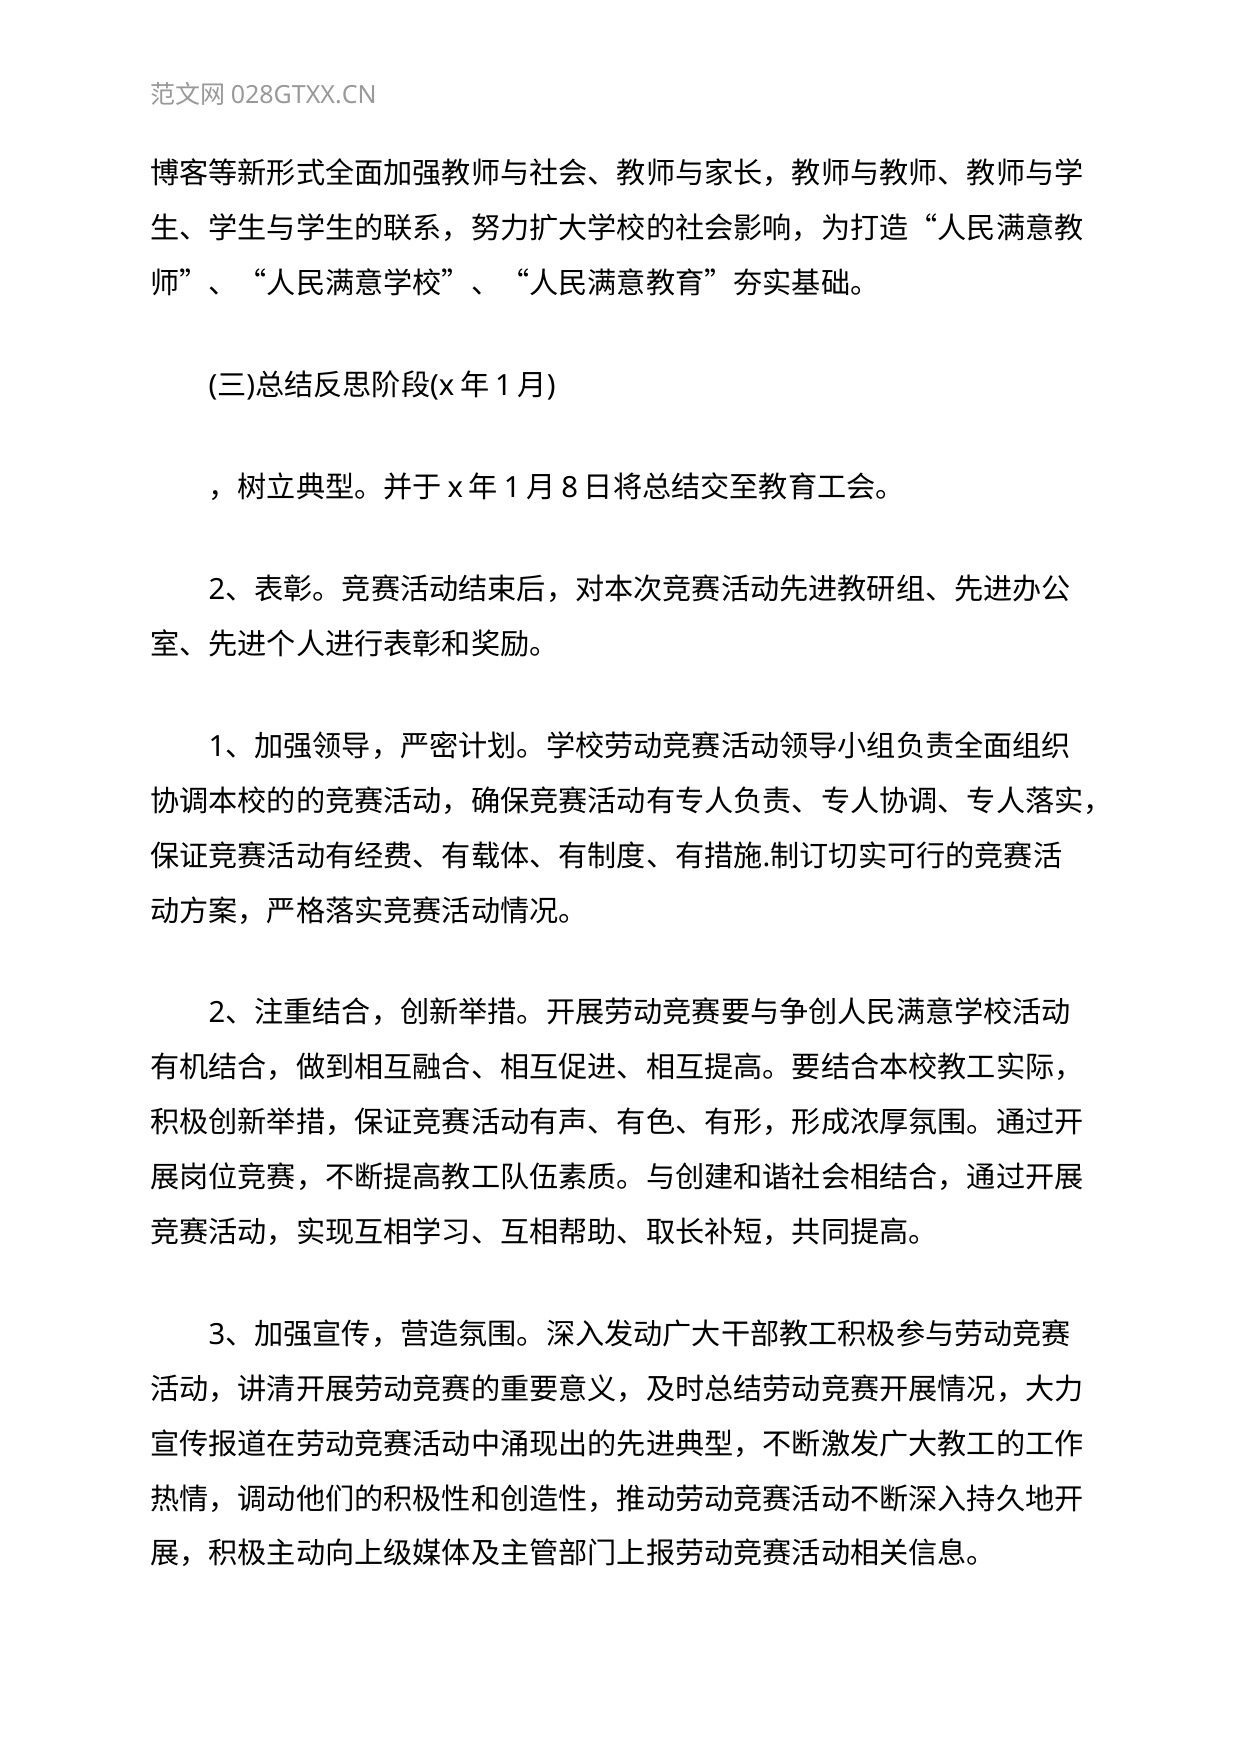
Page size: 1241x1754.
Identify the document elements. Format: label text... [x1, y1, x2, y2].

text 3、加强宣传，营造氛围。深入发动广大干部教工积极参与劳动竞赛活动，讲清开展劳动竞赛的重要意义，及时总结劳动竞赛开展情况，大力宣传报道在劳动竞赛活动中涌现出的先进典型，不断激发广大教工的工作热情，调动他们的积极性和创造性，推动劳动竞赛活动不断深入持久地开展，积极主动向上级媒体及主管部门上报劳动竞赛活动相关信息。 [150, 1310, 1090, 1572]
text 1、加强领导，严密计划。学校劳动竞赛活动领导小组负责全面组织协调本校的的竞赛活动，确保竞赛活动有专人负责、专人协调、专人落实，保证竞赛活动有经费、有载体、有制度、有措施.制订切实可行的竞赛活动方案，严格落实竞赛活动情况。 [150, 722, 1090, 929]
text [150, 150, 1090, 302]
text 2、注重结合，创新举措。开展劳动竞赛要与争创人民满意学校活动有机结合，做到相互融合、相互促进、相互提高。要结合本校教工实际，积极创新举措，保证竞赛活动有声、有色、有形，形成浓厚氛围。通过开展岗位竞赛，不断提高教工队伍素质。与创建和谐社会相结合，通过开展竞赛活动，实现互相学习、互相帮助、取长补短，共同提高。 [150, 989, 1090, 1251]
text (三)总结反思阶段(x年1月) [150, 362, 1090, 404]
text ，树立典型。并于x年1月8日将总结交至教育工会。 [150, 463, 1090, 506]
text 2、表彰。竞赛活动结束后，对本次竞赛活动先进教研组、先进办公室、先进个人进行表彰和奖励。 [150, 566, 1090, 663]
